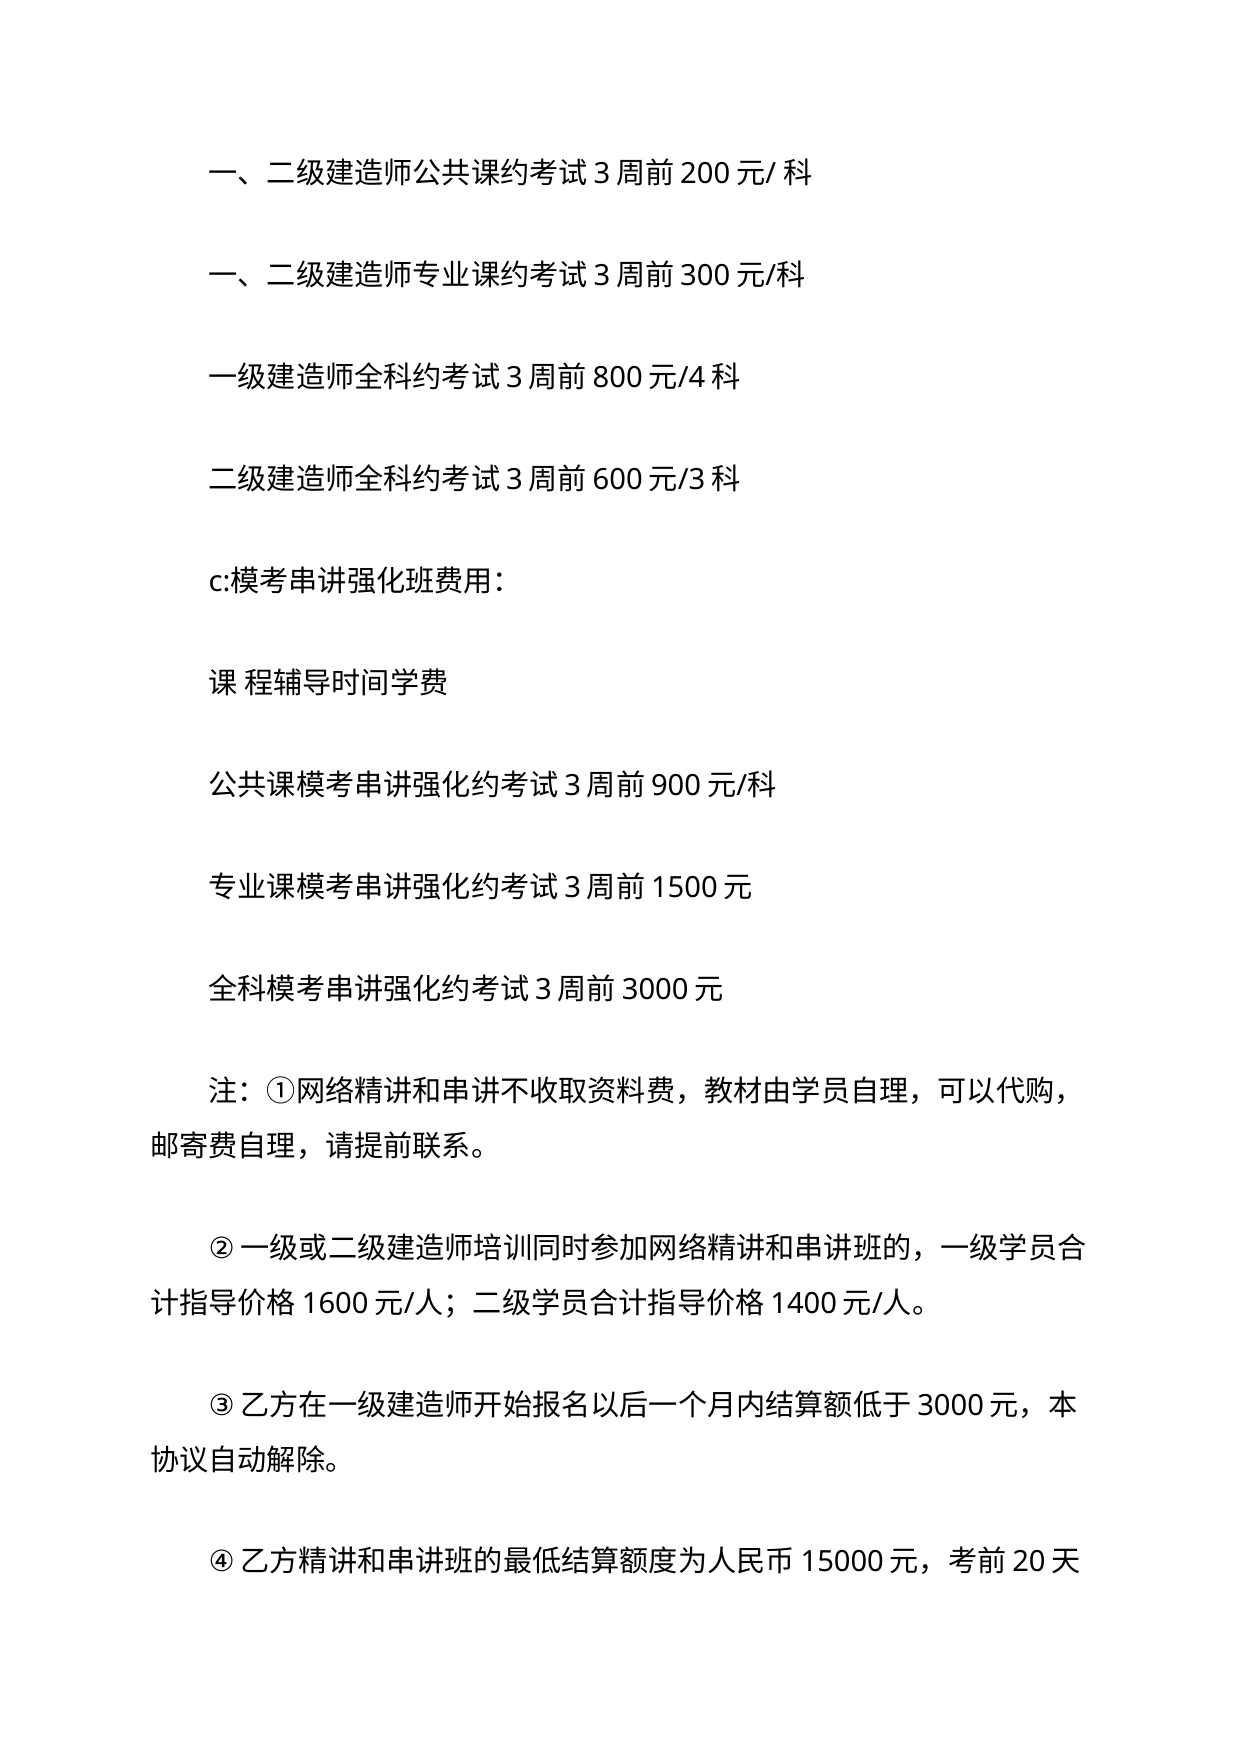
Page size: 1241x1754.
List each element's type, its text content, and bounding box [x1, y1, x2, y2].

text 课 程辅导时间学费 [150, 660, 1090, 702]
text 专业课模考串讲强化约考试3周前1500元 [150, 864, 1090, 906]
text c:模考串讲强化班费用： [150, 558, 1090, 600]
text 公共课模考串讲强化约考试3周前900元/科 [150, 762, 1090, 804]
text 一、二级建造师公共课约考试3周前200元/ 科 [150, 150, 1090, 192]
text ②一级或二级建造师培训同时参加网络精讲和串讲班的，一级学员合计指导价格1600元/人；二级学员合计指导价格1400元/人。 [150, 1224, 1090, 1322]
text 二级建造师全科约考试3周前600元/3科 [150, 456, 1090, 498]
text 注：①网络精讲和串讲不收取资料费，教材由学员自理，可以代购，邮寄费自理，请提前联系。 [150, 1068, 1090, 1165]
text ③乙方在一级建造师开始报名以后一个月内结算额低于3000元，本协议自动解除。 [150, 1381, 1090, 1478]
text 全科模考串讲强化约考试3周前3000元 [150, 966, 1090, 1008]
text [150, 1538, 1090, 1580]
text 一级建造师全科约考试3周前800元/4科 [150, 354, 1090, 396]
text 一、二级建造师专业课约考试3周前300元/科 [150, 252, 1090, 294]
